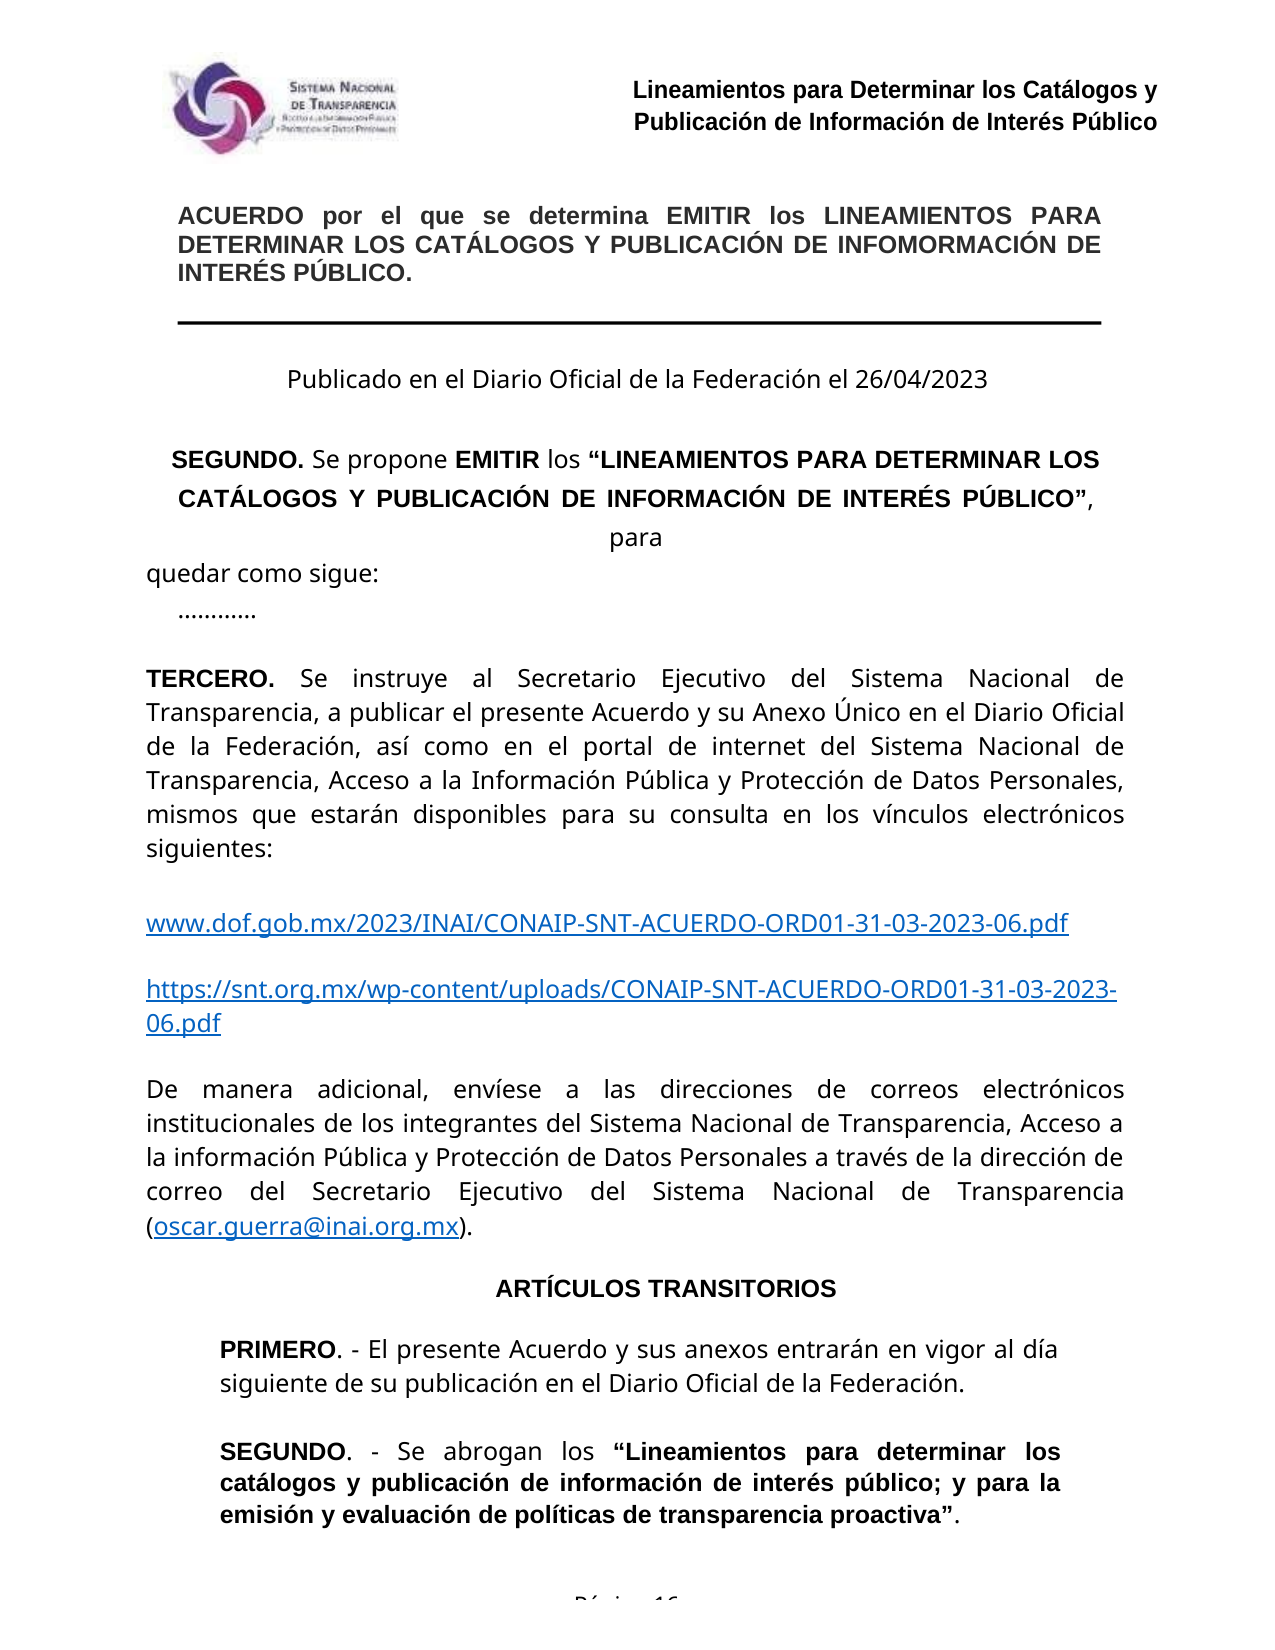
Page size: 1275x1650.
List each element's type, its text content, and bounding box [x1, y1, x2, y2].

text www.dof.gob.mx/2023/INAI/CONAIP-SNT-ACUERDO-ORD01-31-03-2023-06.pdf [146, 905, 1146, 939]
text De manera adicional, envíese a las direcciones de correos electrónicos institucionales de los integrantes del Sistema Nacional de Transparencia, Acceso a la información Pública y Protección de Datos Personales a través de la dirección de correo del Secretario Ejecutivo del Sistema Nacional de Transparencia (oscar.guerra@inai.org.mx). [146, 1072, 1125, 1242]
text quedar como sigue: [146, 559, 1146, 588]
text Publicado en el Diario Oficial de la Federación el 26/04/2023 [182, 362, 1093, 396]
subtitle ARTÍCULOS TRANSITORIOS [495, 1274, 1146, 1303]
picture [162, 52, 399, 164]
text ………… [177, 592, 1146, 626]
subtitle ACUERDO por el que se determina EMITIR los LINEAMIENTOS PARA DETERMINAR LOS CATÁLOGOS Y PUBLICACIÓN DE INFOMORMACIÓN DE INTERÉS PÚBLICO. [177, 201, 1102, 287]
text https://snt.org.mx/wp-content/uploads/CONAIP-SNT-ACUERDO-ORD01-31-03-2023- 06.pdf [146, 971, 1146, 1039]
subtitle SEGUNDO. - Se abrogan los “Lineamientos para determinar los catálogos y publicación de información de interés público; y para la emisión y evaluación de políticas de transparencia proactiva”. [219, 1434, 1061, 1531]
subtitle SEGUNDO. Se propone EMITIR los “LINEAMIENTOS PARA DETERMINAR LOS CATÁLOGOS Y PUBLICACIÓN DE INFORMACIÓN DE INTERÉS PÚBLICO”, para [145, 442, 1126, 554]
text TERCERO. Se instruye al Secretario Ejecutivo del Sistema Nacional de Transparencia, a publicar el presente Acuerdo y su Anexo Único en el Diario Oficial de la Federación, así como en el portal de internet del Sistema Nacional de Transparencia, Acceso a la Información Pública y Protección de Datos Personales, mismos que estarán disponibles para su consulta en los vínculos electrónicos siguientes: [146, 660, 1125, 864]
text PRIMERO. - El presente Acuerdo y sus anexos entrarán en vigor al día siguiente de su publicación en el Diario Oficial de la Federación. [219, 1332, 1060, 1400]
